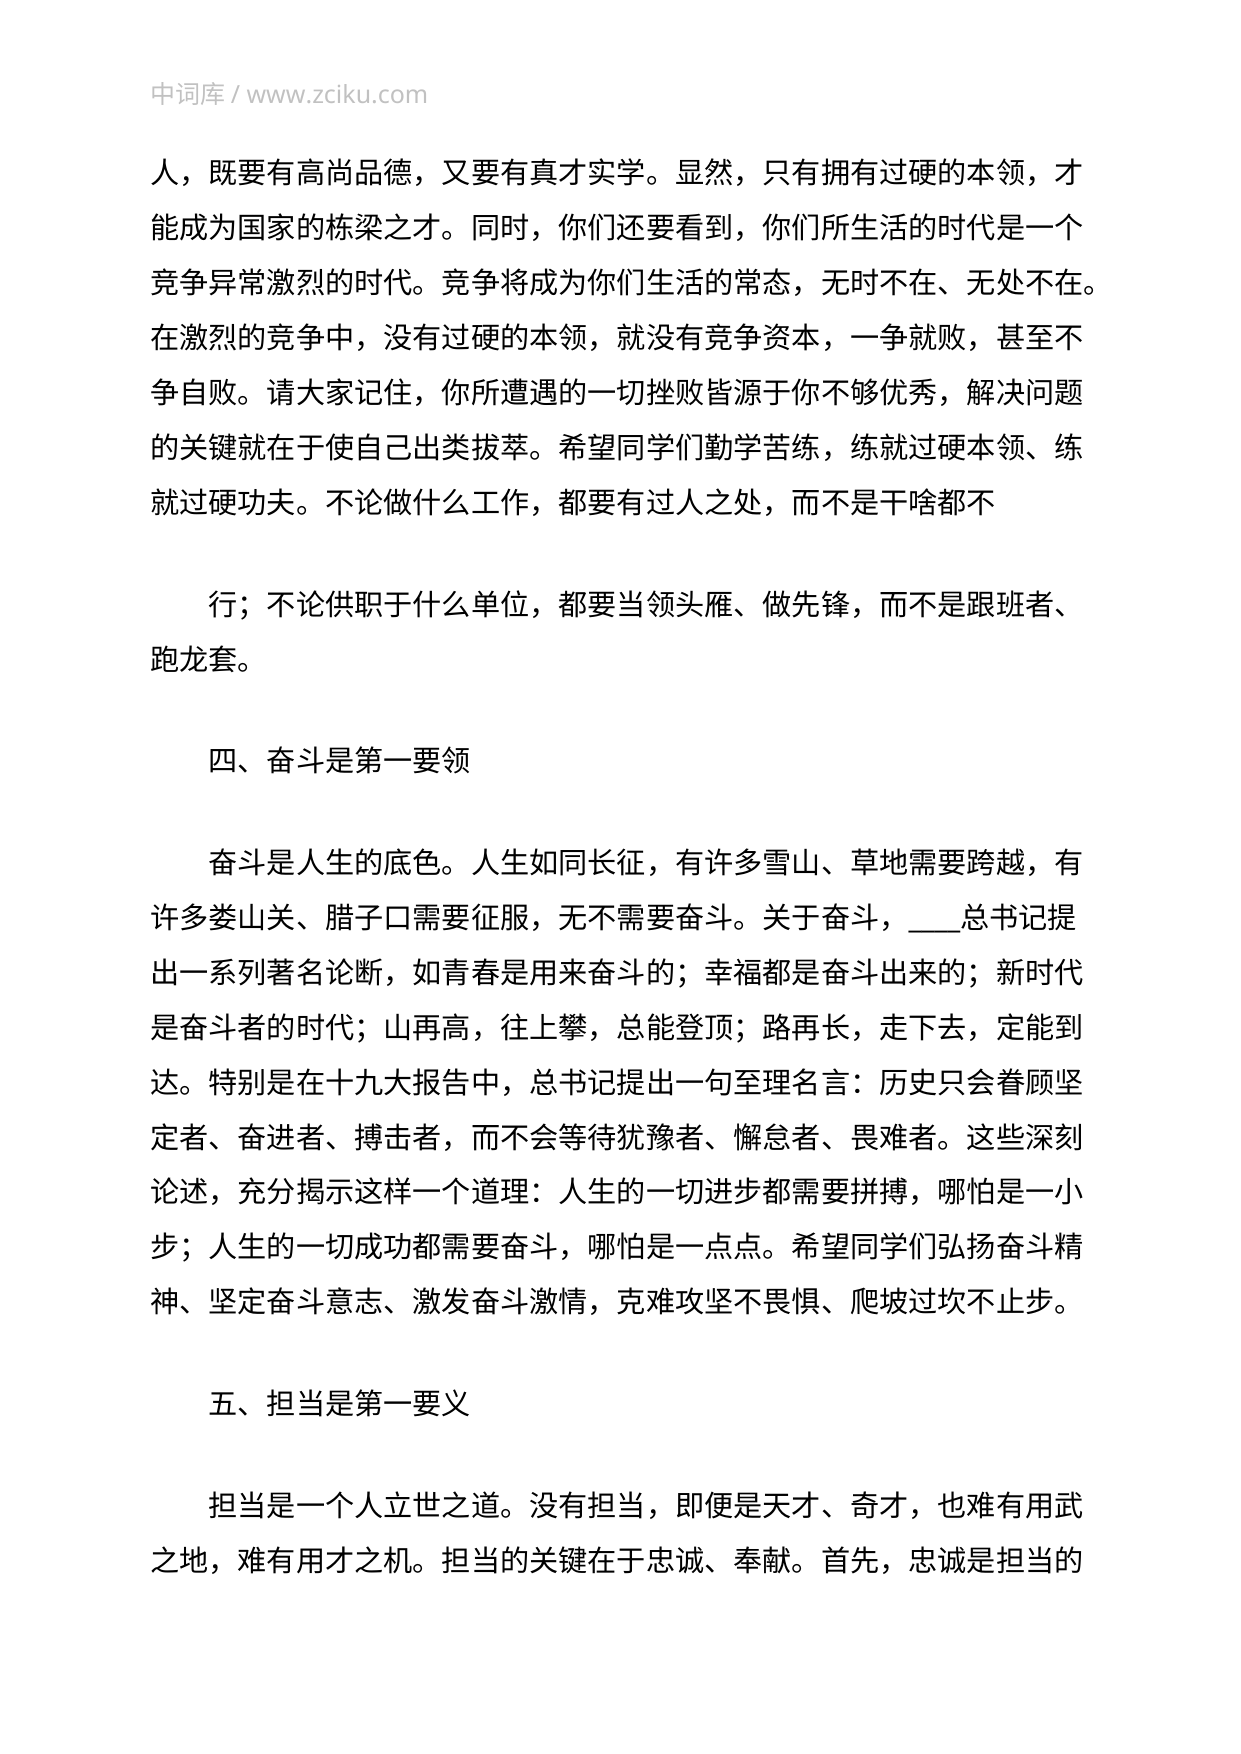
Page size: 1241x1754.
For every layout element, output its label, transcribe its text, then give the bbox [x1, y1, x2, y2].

text 五、担当是第一要义 [150, 1381, 1090, 1423]
text 行；不论供职于什么单位，都要当领头雁、做先锋，而不是跟班者、跑龙套。 [150, 581, 1090, 678]
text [150, 1482, 1090, 1579]
text 奋斗是人生的底色。人生如同长征，有许多雪山、草地需要跨越，有许多娄山关、腊子口需要征服，无不需要奋斗。关于奋斗，____总书记提出一系列著名论断，如青春是用来奋斗的；幸福都是奋斗出来的；新时代是奋斗者的时代；山再高，往上攀，总能登顶；路再长，走下去，定能到达。特别是在十九大报告中，总书记提出一句至理名言：历史只会眷顾坚定者、奋进者、搏击者，而不会等待犹豫者、懈怠者、畏难者。这些深刻论述，充分揭示这样一个道理：人生的一切进步都需要拼搏，哪怕是一小步；人生的一切成功都需要奋斗，哪怕是一点点。希望同学们弘扬奋斗精神、坚定奋斗意志、激发奋斗激情，克难攻坚不畏惧、爬坡过坎不止步。 [150, 839, 1090, 1321]
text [150, 150, 1090, 522]
text 四、奋斗是第一要领 [150, 738, 1090, 780]
